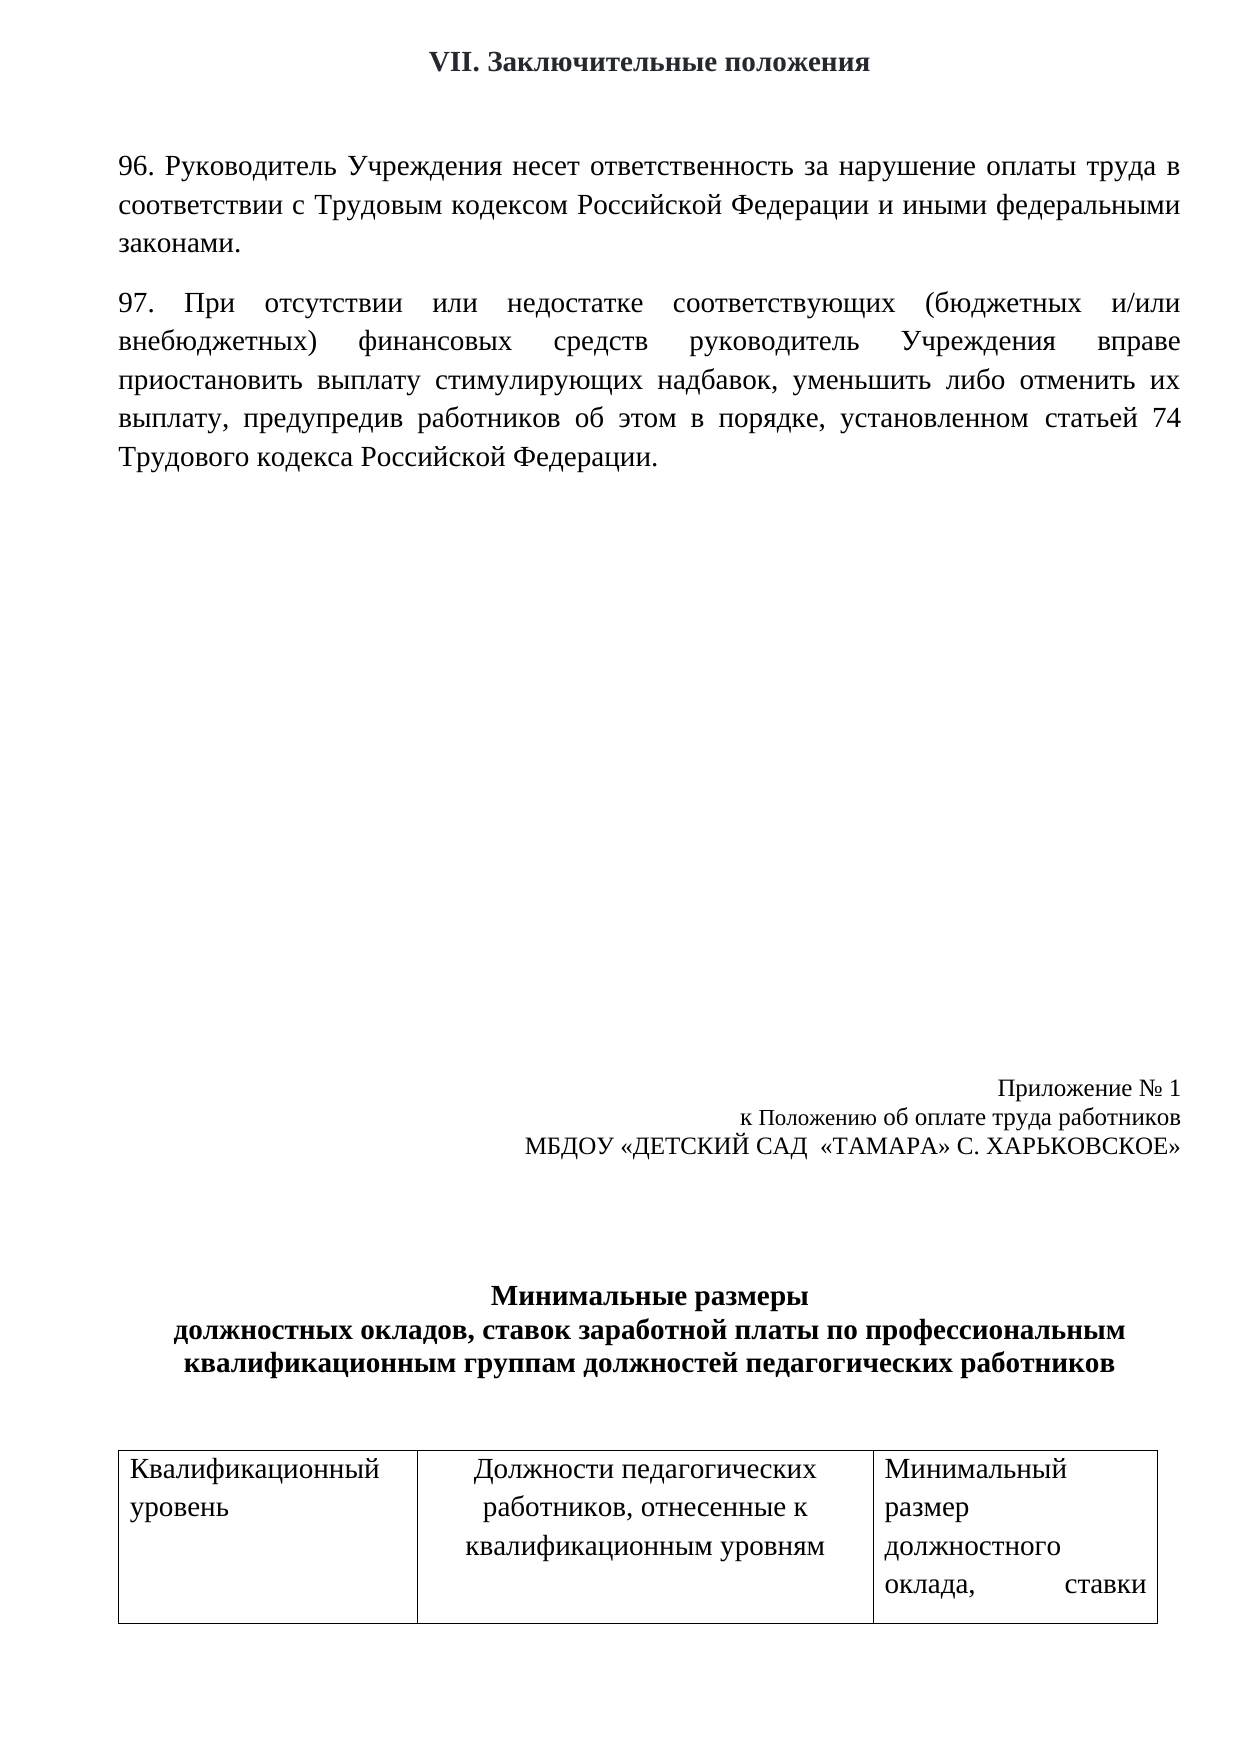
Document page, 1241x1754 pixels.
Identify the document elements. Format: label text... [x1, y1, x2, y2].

text МБДОУ «ДЕТСКИЙ САД «ТАМАРА» С. ХАРЬКОВСКОЕ» [118, 1131, 1181, 1160]
text к Положению об оплате труда работников [118, 1102, 1181, 1131]
text 96. Руководитель Учреждения несет ответственность за нарушение оплаты труда в соответствии с Трудовым кодексом Российской Федерации и иными федеральными законами. [118, 148, 1181, 259]
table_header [418, 1451, 873, 1623]
text Приложение № 1 [118, 1073, 1181, 1102]
text 97. При отсутствии или недостатке соответствующих (бюджетных и/или внебюджетных) финансовых средств руководитель Учреждения вправе приостановить выплату стимулирующих надбавок, уменьшить либо отменить их выплату, предупредив работников об этом в порядке, установленном статьей 74 Трудового кодекса Российской Федерации. [118, 285, 1181, 473]
text VII. Заключительные положения [118, 44, 1181, 78]
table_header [874, 1451, 1157, 1623]
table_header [119, 1451, 417, 1623]
text Минимальные размеры должностных окладов, ставок заработной платы по профессиональным квалификационным группам должностей педагогических работников [118, 1278, 1181, 1379]
